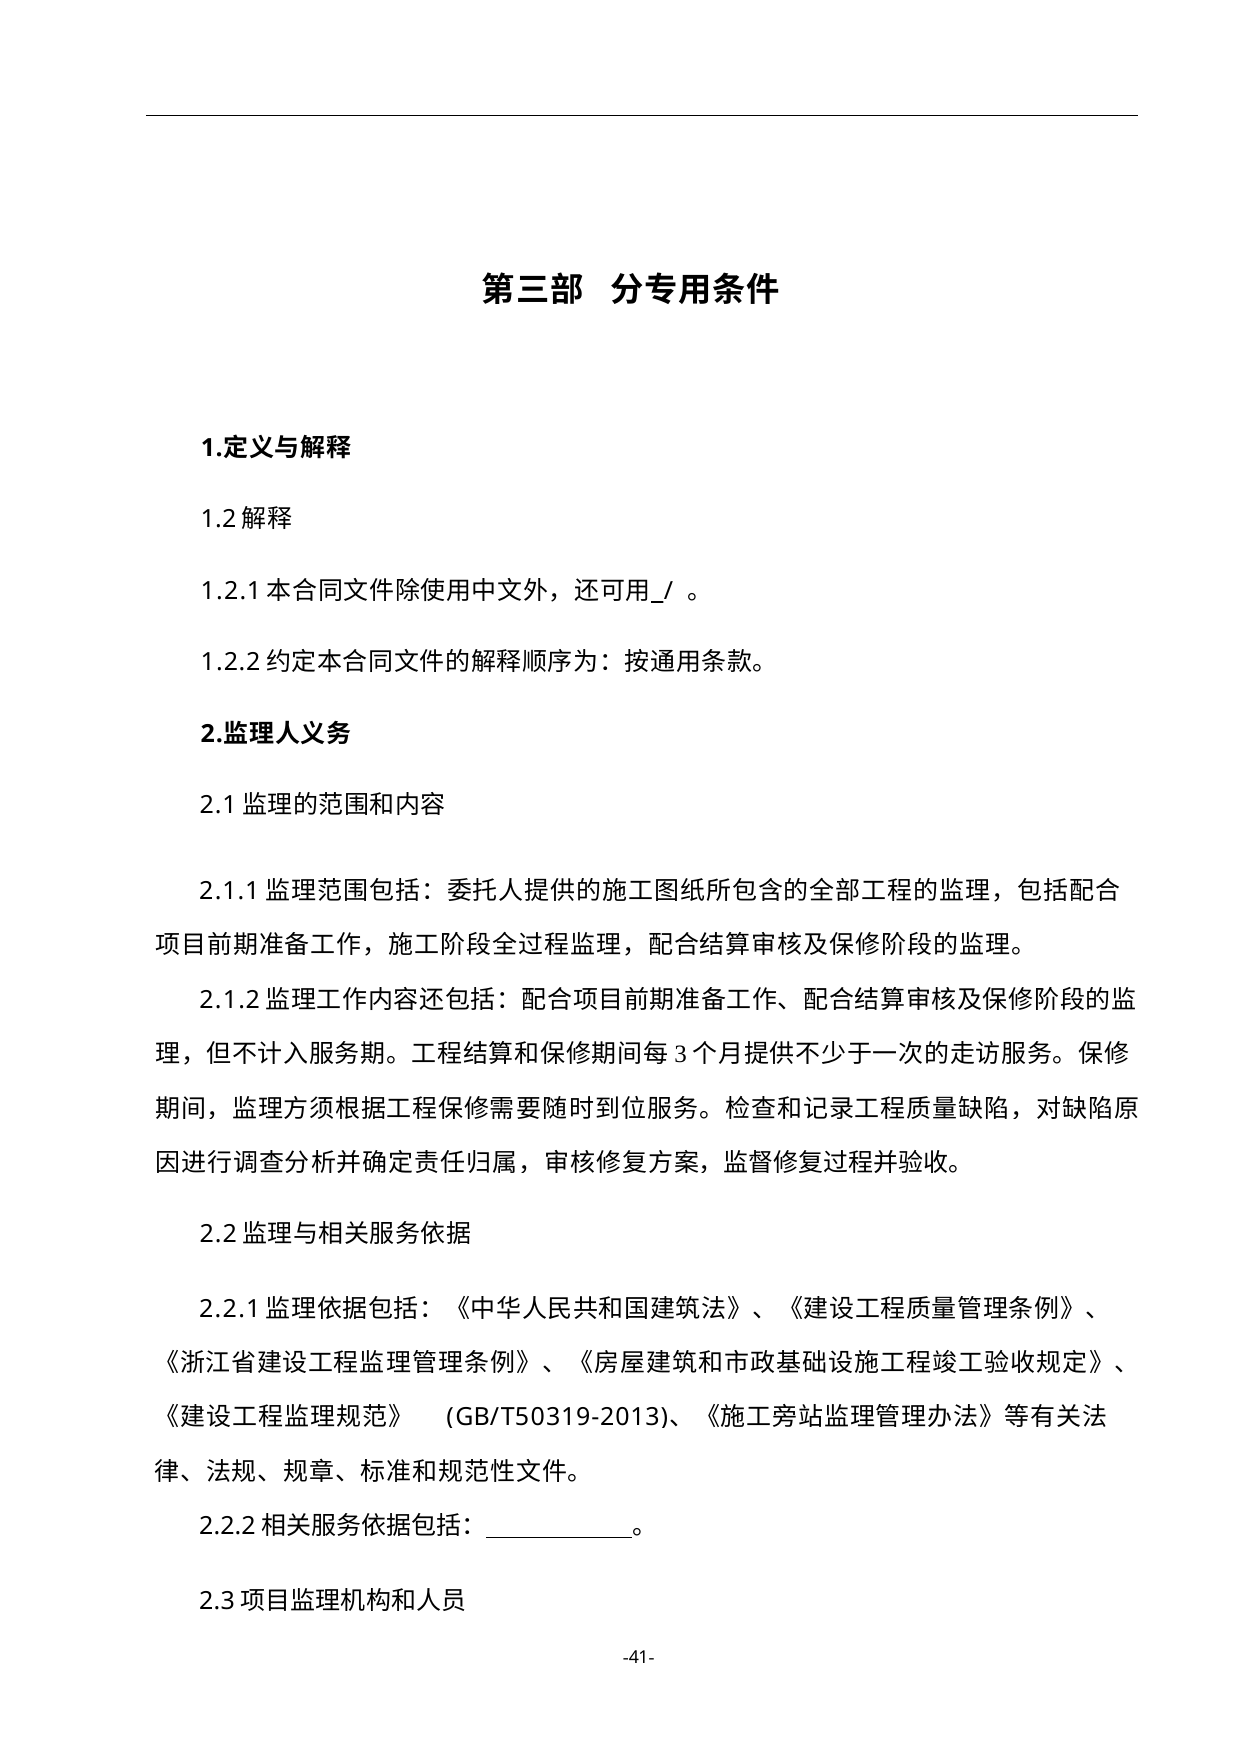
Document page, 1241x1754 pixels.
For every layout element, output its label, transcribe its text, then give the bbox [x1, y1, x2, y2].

text 2.2.2相关服务依据包括： 。 [199, 1506, 1167, 1542]
text 2.1.1监理范围包括：委托人提供的施工图纸所包含的全部工程的监理，包括配合项目前期准备工作，施工阶段全过程监理，配合结算审核及保修阶段的监理。 [155, 871, 1142, 961]
text 2.1监理的范围和内容 [199, 784, 1167, 820]
text 2.3项目监理机构和人员 [199, 1580, 1167, 1617]
text 2.2监理与相关服务依据 [199, 1213, 1167, 1249]
text 1.定义与解释 [201, 428, 1167, 464]
text 第三部 分专用条件 [481, 263, 1167, 311]
text 2.1.2监理工作内容还包括：配合项目前期准备工作、配合结算审核及保修阶段的监理，但不计入服务期。工程结算和保修期间每3个月提供不少于一次的走访服务。保修期间，监理方须根据工程保修需要随时到位服务。检查和记录工程质量缺陷，对缺陷原因进行调查分析并确定责任归属，审核修复方案，监督修复过程并验收。 [155, 979, 1143, 1179]
text 2.2.1监理依据包括：《中华人民共和国建筑法》、《建设工程质量管理条例》、《浙江省建设工程监理管理条例》、《房屋建筑和市政基础设施工程竣工验收规定》、《建设工程监理规范》 (GB/T50319-2013)、《施工旁站监理管理办法》等有关法律、法规、规章、标准和规范性文件。 [154, 1288, 1129, 1373]
text 1.2.2约定本合同文件的解释顺序为：按通用条款。 [199, 642, 800, 678]
text 1.2解释 [200, 499, 1167, 535]
text 2.监理人义务 [199, 713, 800, 749]
text 1.2.1本合同文件除使用中文外，还可用 / 。 [200, 570, 1167, 607]
text 2.2.1监理依据包括：《中华人民共和国建筑法》、《建设工程质量管理条例》、《浙江省建设工程监理管理条例》、《房屋建筑和市政基础设施工程竣工验收规定》、《建设工程监理规范》 (GB/T50319-2013)、《施工旁站监理管理办法》等有关法律、法规、规章、标准和规范性文件。 [154, 1375, 1129, 1487]
